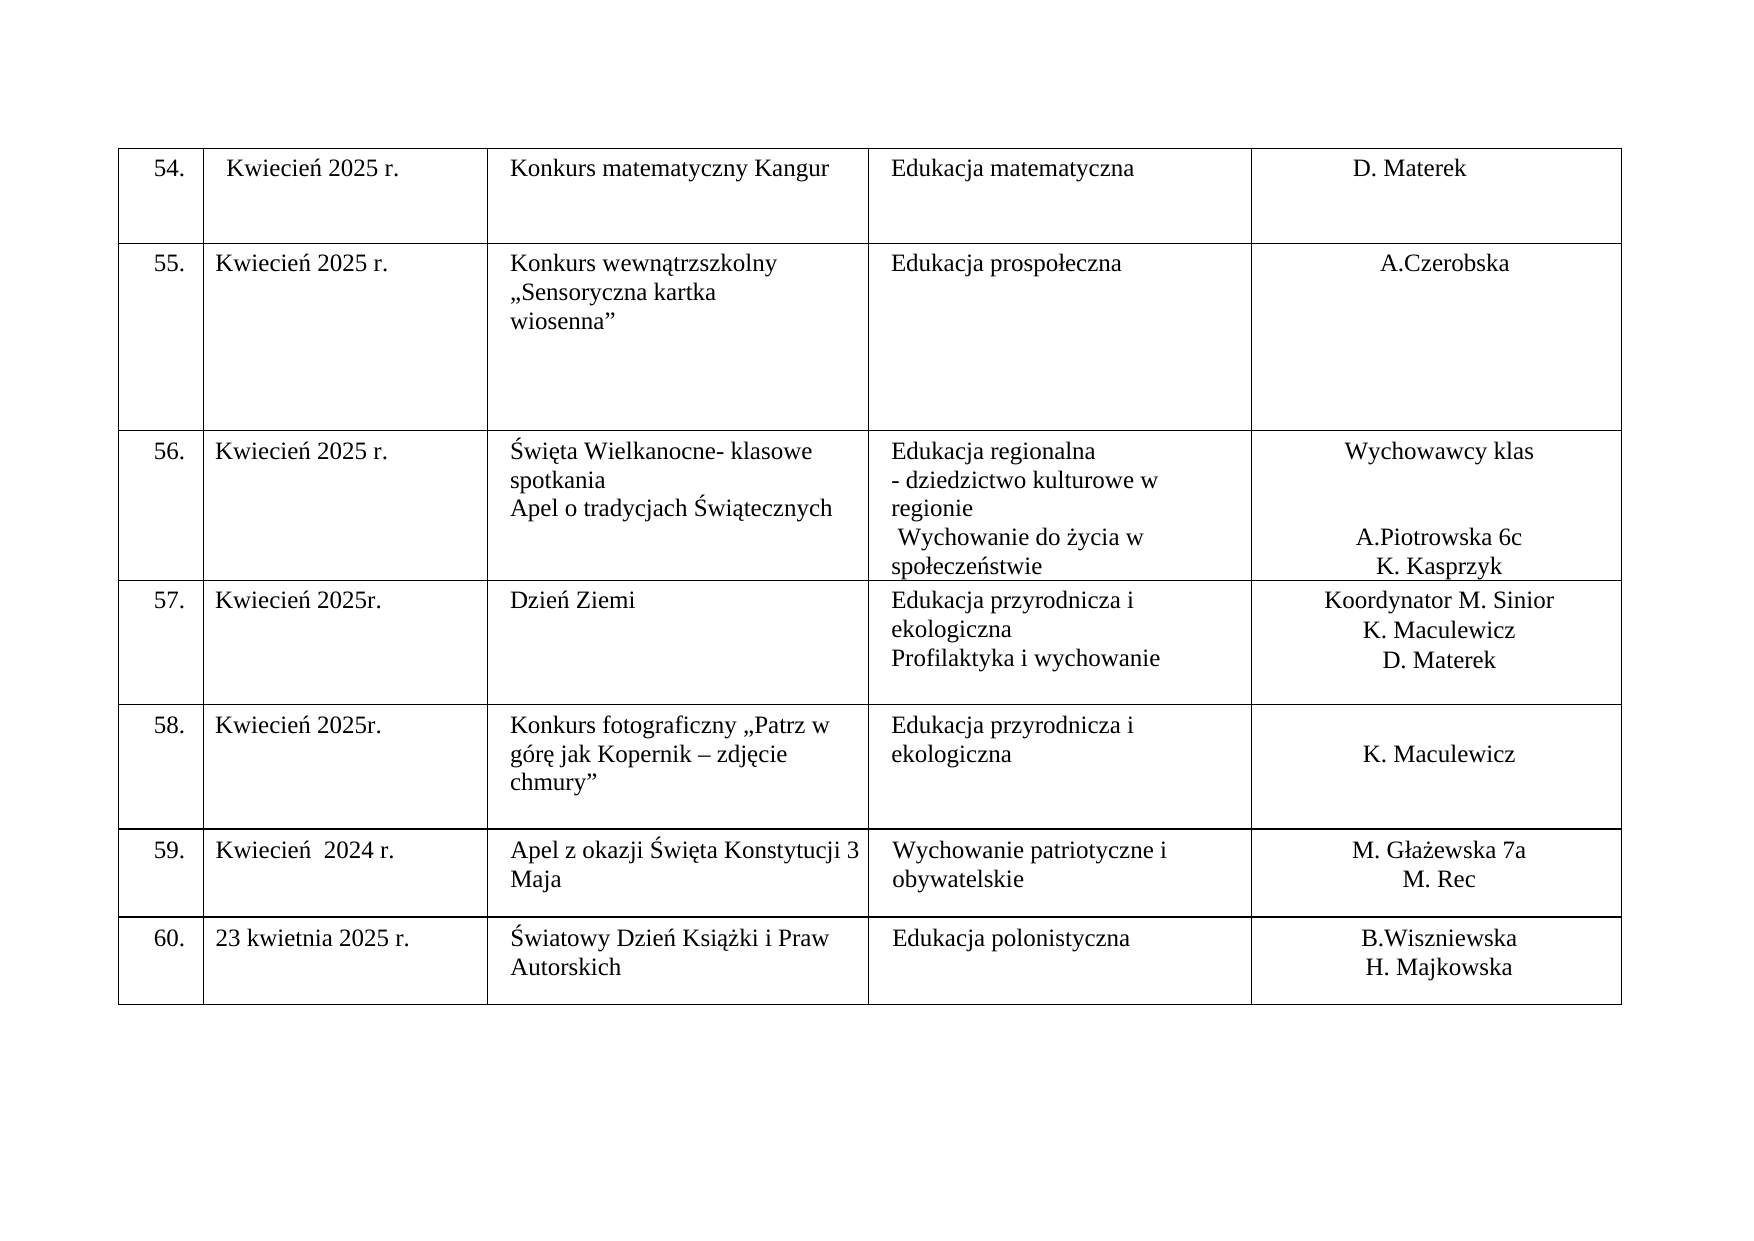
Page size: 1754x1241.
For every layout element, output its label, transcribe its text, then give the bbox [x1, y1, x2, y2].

table_cell Kwiecień 2025 r. [204, 149, 487, 242]
table_cell Edukacja prospołeczna [869, 244, 1251, 430]
table_cell 59. [119, 830, 203, 916]
table_cell 57. [119, 581, 203, 704]
table_cell Kwiecień 2025r. [204, 705, 487, 828]
table_cell Konkurs wewnątrzszkolny „Sensoryczna kartka wiosenna” [488, 244, 868, 430]
table_cell M. Głażewska 7a M. Rec [1252, 830, 1621, 916]
table_cell Wychowawcy klas A.Piotrowska 6c K. Kasprzyk [1252, 431, 1621, 580]
table_cell 60. [119, 918, 203, 1004]
table_cell Kwiecień 2025 r. [204, 244, 487, 430]
table_cell Kwiecień 2025 r. [204, 431, 487, 580]
table_cell Kwiecień 2024 r. [204, 830, 487, 916]
table_cell Światowy Dzień Książki i Praw Autorskich [488, 918, 868, 1004]
table_cell 23 kwietnia 2025 r. [204, 918, 487, 1004]
table_cell Edukacja przyrodnicza i ekologiczna [869, 705, 1251, 828]
table_cell Wychowanie patriotyczne i obywatelskie [869, 830, 1251, 916]
table_cell 56. [119, 431, 203, 580]
table_cell Edukacja regionalna - dziedzictwo kulturowe w regionie Wychowanie do życia w społeczeństwie [869, 431, 1251, 580]
table_cell Koordynator M. Sinior K. Maculewicz D. Materek [1252, 581, 1621, 704]
table_cell Konkurs matematyczny Kangur [488, 149, 868, 242]
table_cell K. Maculewicz [1252, 705, 1621, 828]
table_cell Święta Wielkanocne- klasowe spotkania Apel o tradycjach Świątecznych [488, 431, 868, 580]
table_cell Apel z okazji Święta Konstytucji 3 Maja [488, 830, 868, 916]
table_cell A.Czerobska [1252, 244, 1621, 430]
table_cell B.Wiszniewska H. Majkowska [1252, 918, 1621, 1004]
table_cell Dzień Ziemi [488, 581, 868, 704]
table_cell 55. [119, 244, 203, 430]
table_cell Konkurs fotograficzny „Patrz w górę jak Kopernik – zdjęcie chmury” [488, 705, 868, 828]
table_cell 58. [119, 705, 203, 828]
table_cell Edukacja polonistyczna [869, 918, 1251, 1004]
table_cell 54. [119, 149, 203, 242]
table_cell Edukacja matematyczna [869, 149, 1251, 242]
table_cell Kwiecień 2025r. [204, 581, 487, 704]
table_cell Edukacja przyrodnicza i ekologiczna Profilaktyka i wychowanie [869, 581, 1251, 704]
table_cell D. Materek [1252, 149, 1621, 242]
